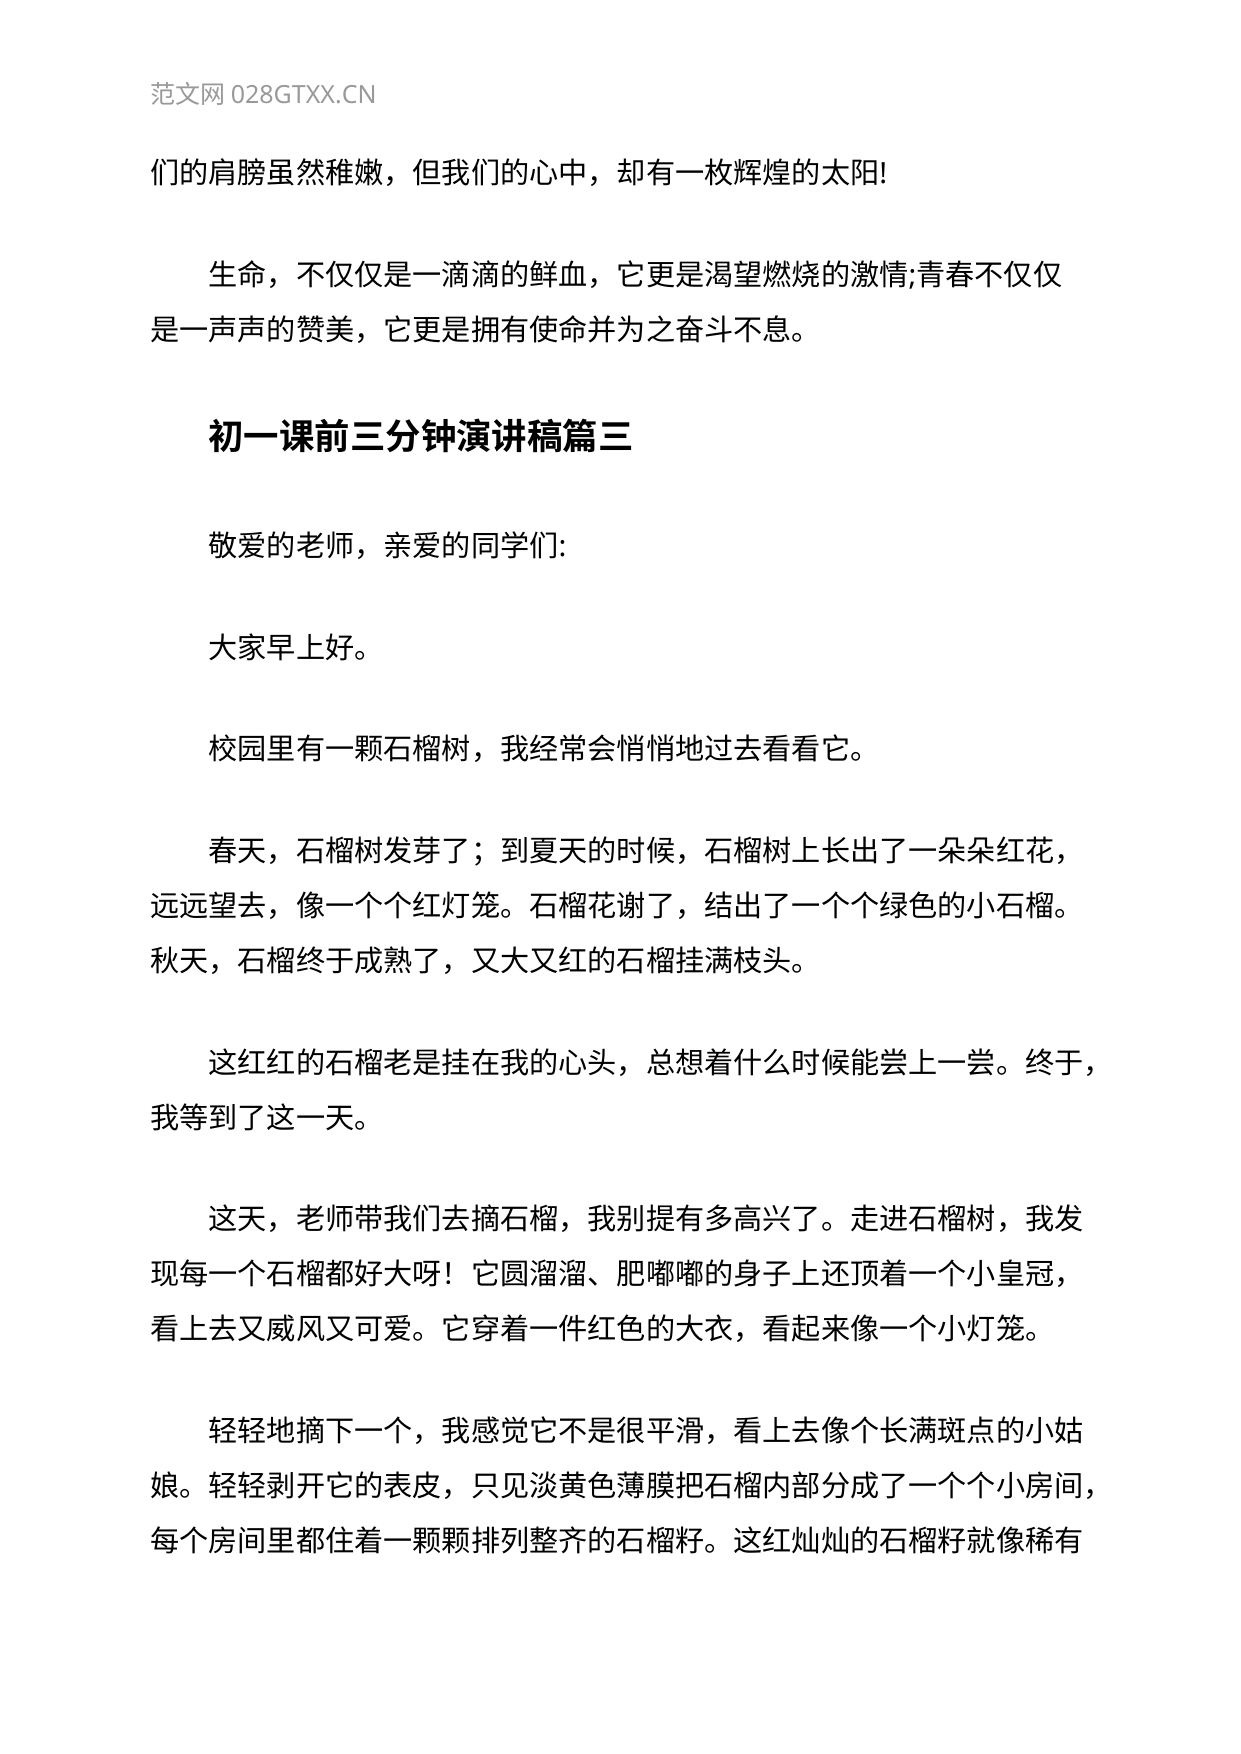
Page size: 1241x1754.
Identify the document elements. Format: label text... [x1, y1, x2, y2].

text 春天，石榴树发芽了；到夏天的时候，石榴树上长出了一朵朵红花，远远望去，像一个个红灯笼。石榴花谢了，结出了一个个绿色的小石榴。秋天，石榴终于成熟了，又大又红的石榴挂满枝头。 [150, 828, 1090, 980]
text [150, 1407, 1090, 1559]
text 大家早上好。 [150, 624, 1090, 666]
text 校园里有一颗石榴树，我经常会悄悄地过去看看它。 [150, 726, 1090, 768]
text 初一课前三分钟演讲稿篇三 [150, 409, 1090, 460]
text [150, 150, 1090, 192]
text 这红红的石榴老是挂在我的心头，总想着什么时候能尝上一尝。终于，我等到了这一天。 [150, 1039, 1090, 1136]
text 敬爱的老师，亲爱的同学们: [150, 522, 1090, 564]
text 生命，不仅仅是一滴滴的鲜血，它更是渴望燃烧的激情;青春不仅仅是一声声的赞美，它更是拥有使命并为之奋斗不息。 [150, 252, 1090, 349]
text 这天，老师带我们去摘石榴，我别提有多高兴了。走进石榴树，我发现每一个石榴都好大呀！它圆溜溜、肥嘟嘟的身子上还顶着一个小皇冠，看上去又威风又可爱。它穿着一件红色的大衣，看起来像一个小灯笼。 [150, 1196, 1090, 1348]
